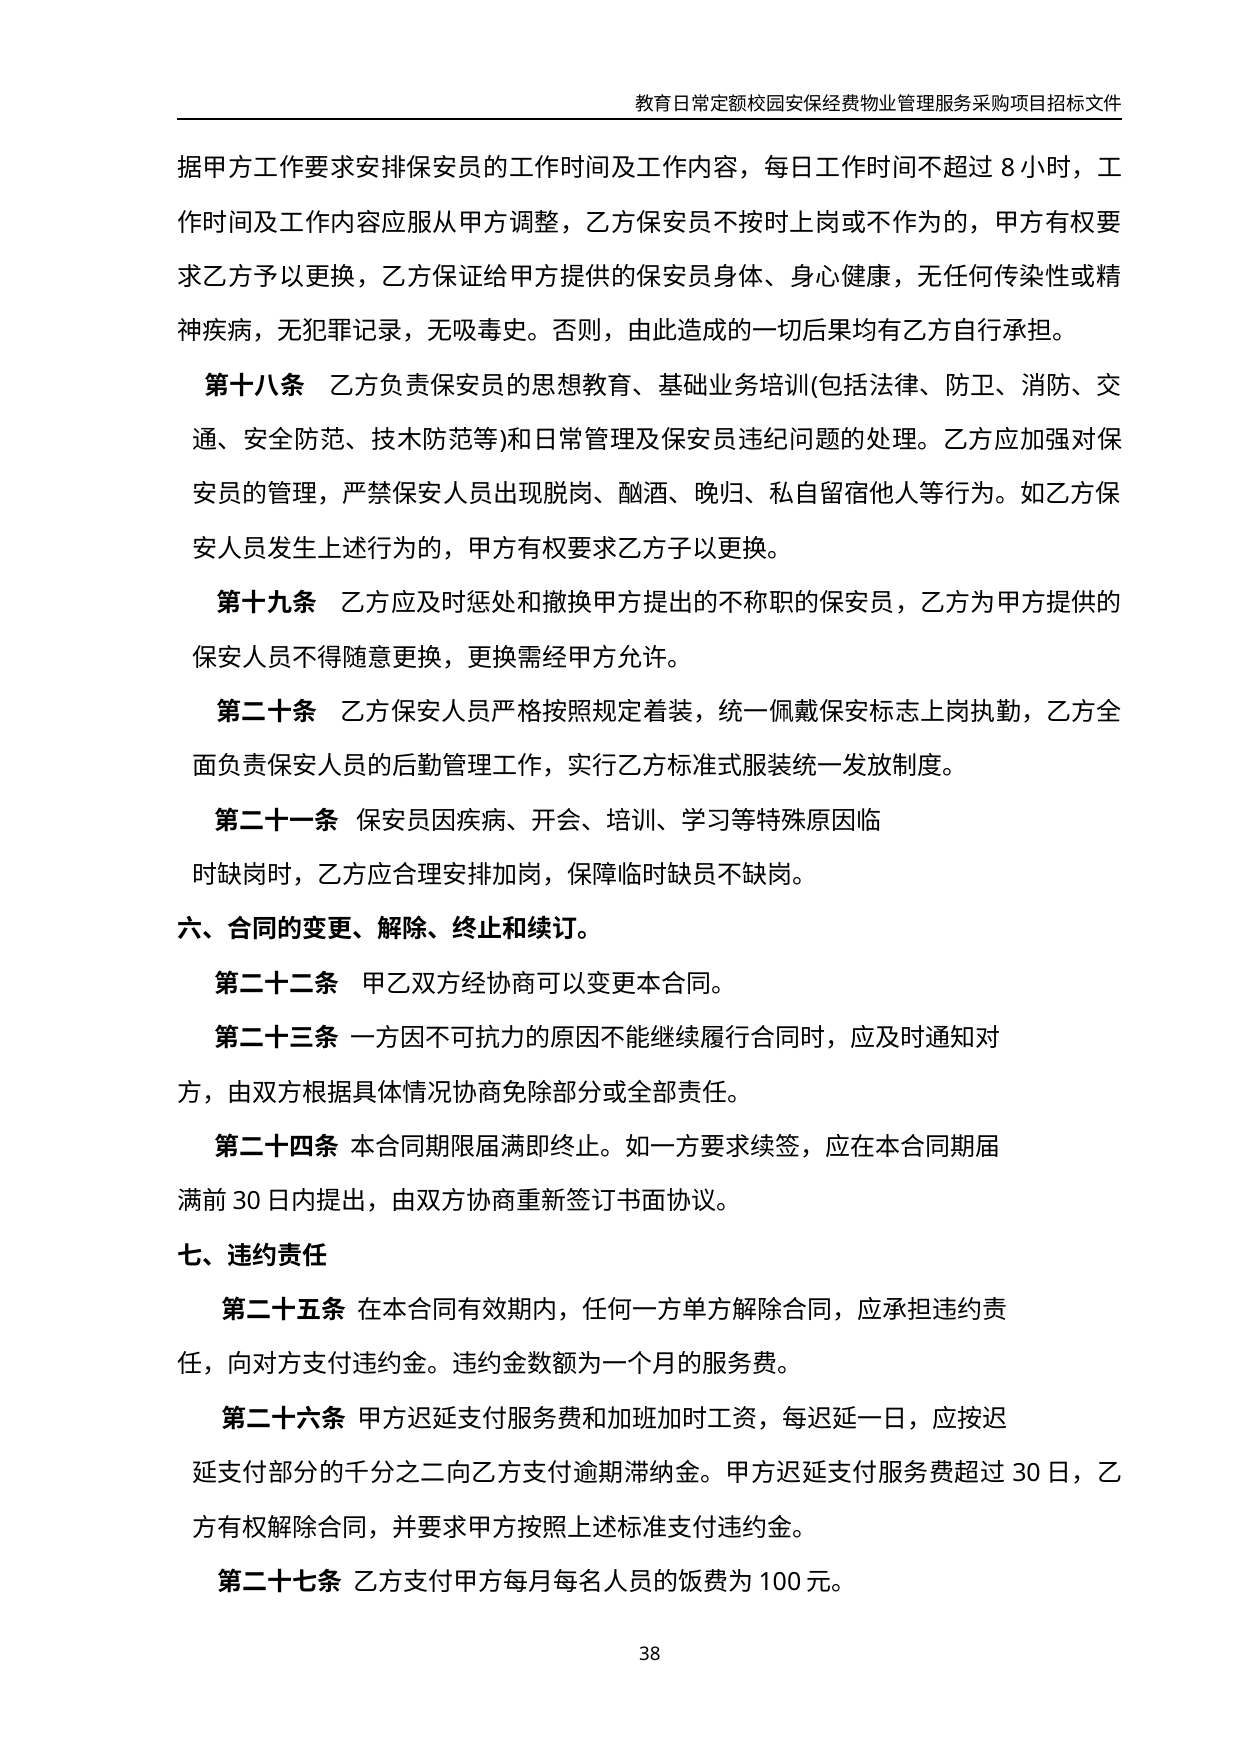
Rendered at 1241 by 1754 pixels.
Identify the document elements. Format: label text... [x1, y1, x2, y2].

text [177, 148, 1122, 347]
text 第二十四条 本合同期限届满即终止。如一方要求续签，应在本合同期届 [177, 1126, 1122, 1163]
text 第十九条 乙方应及时惩处和撤换甲方提出的不称职的保安员，乙方为甲方提供的保安人员不得随意更换，更换需经甲方允许。 [192, 583, 1122, 673]
text 第二十七条 乙方支付甲方每月每名人员的饭费为100元。 [192, 1561, 1122, 1598]
text 满前30日内提出，由双方协商重新签订书面协议。 [177, 1181, 1122, 1217]
text 延支付部分的千分之二向乙方支付逾期滞纳金。甲方迟延支付服务费超过30日，乙方有权解除合同，并要求甲方按照上述标准支付违约金。 [192, 1453, 1122, 1543]
text 第二十条 乙方保安人员严格按照规定着装，统一佩戴保安标志上岗执勤，乙方全面负责保安人员的后勤管理工作，实行乙方标准式服装统一发放制度。 [192, 691, 1122, 782]
text 第二十三条 一方因不可抗力的原因不能继续履行合同时，应及时通知对 [177, 1018, 1122, 1054]
text 第十八条 乙方负责保安员的思想教育、基础业务培训(包括法律、防卫、消防、交通、安全防范、技木防范等)和日常管理及保安员违纪问题的处理。乙方应加强对保安员的管理，严禁保安人员出现脱岗、酗酒、晚归、私自留宿他人等行为。如乙方保安人员发生上述行为的，甲方有权要求乙方子以更换。 [192, 365, 1122, 564]
text 第二十六条 甲方迟延支付服务费和加班加时工资，每迟延一日，应按迟 [221, 1398, 1122, 1434]
text 第二十五条 在本合同有效期内，任何一方单方解除合同，应承担违约责 [221, 1289, 1122, 1326]
text 方，由双方根据具体情况协商免除部分或全部责任。 [177, 1072, 1122, 1108]
text 任，向对方支付违约金。违约金数额为一个月的服务费。 [177, 1344, 1122, 1380]
text 第二十二条 甲乙双方经协商可以变更本合同。 [177, 963, 1122, 999]
text 时缺岗时，乙方应合理安排加岗，保障临时缺员不缺岗。 [192, 854, 1122, 891]
text 第二十一条 保安员因疾病、开会、培训、学习等特殊原因临 [177, 800, 1122, 836]
text 六、合同的变更、解除、终止和续订。 [177, 909, 1122, 945]
text 七、违约责任 [177, 1235, 1122, 1271]
